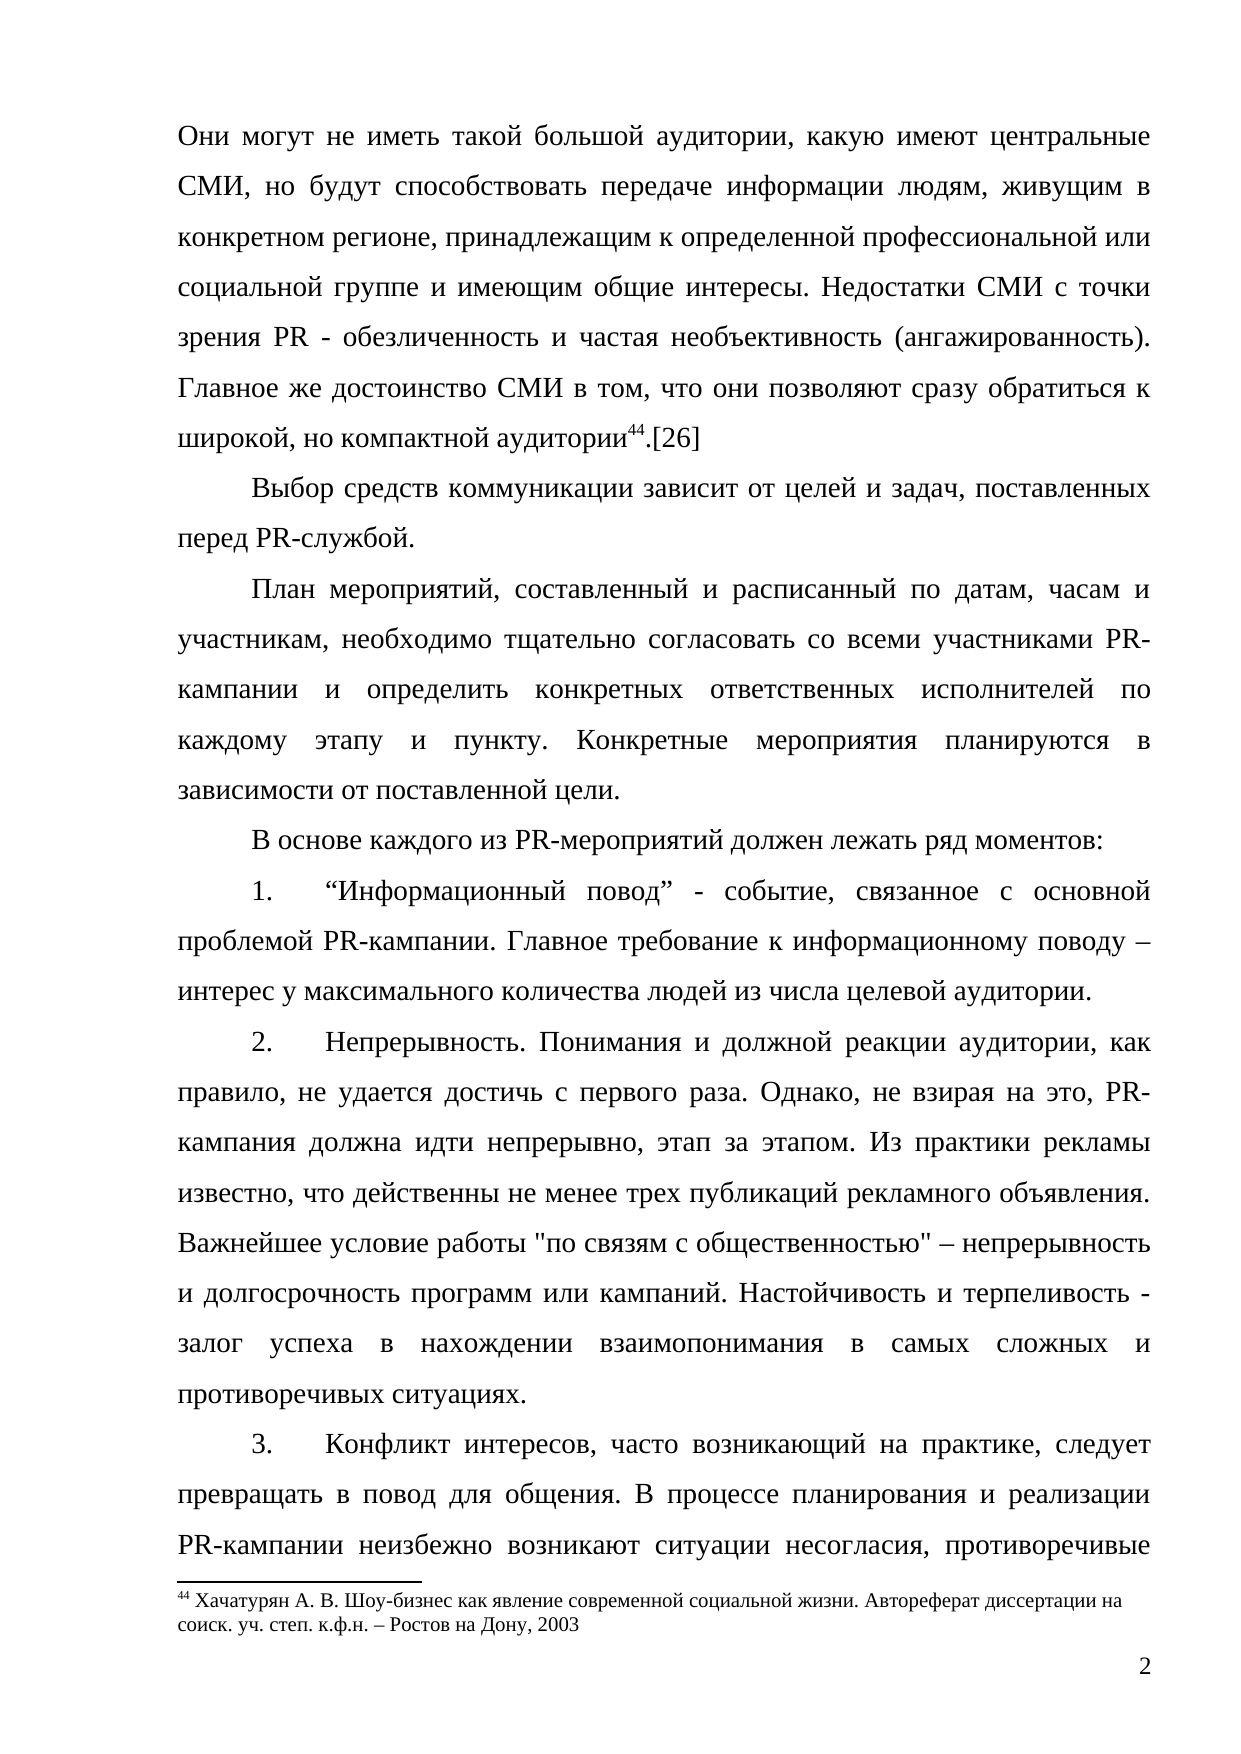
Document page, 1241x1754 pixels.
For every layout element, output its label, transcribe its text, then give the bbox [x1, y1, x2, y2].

text Выбор средств коммуникации зависит от целей и задач, поставленных перед PR-службой. [177, 470, 1152, 554]
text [177, 118, 1152, 453]
list Непрерывность. Понимания и должной реакции аудитории, как правило, не удается достичь с первого раза. Однако, не взирая на это, PR-кампания должна идти непрерывно, этап за этапом. Из практики рекламы известно, что действенны не менее трех публикаций рекламного объявления. Важнейшее условие работы "по связям с общественностью" – непрерывность и долгосрочность программ или кампаний. Настойчивость и терпеливость - залог успеха в нахождении взаимопонимания в самых сложных и противоречивых ситуациях. [177, 1024, 1152, 1409]
text В основе каждого из PR-мероприятий должен лежать ряд моментов: [177, 822, 1152, 856]
list “Информационный повод” - событие, связанное с основной проблемой PR-кампании. Главное требование к информационному поводу – интерес у максимального количества людей из числа целевой аудитории. [177, 873, 1152, 1007]
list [177, 1426, 1152, 1560]
text План мероприятий, составленный и расписанный по датам, часам и участникам, необходимо тщательно согласовать со всеми участниками PR-кампании и определить конкретных ответственных исполнителей по каждому этапу и пункту. Конкретные мероприятия планируются в зависимости от поставленной цели. [177, 571, 1152, 806]
